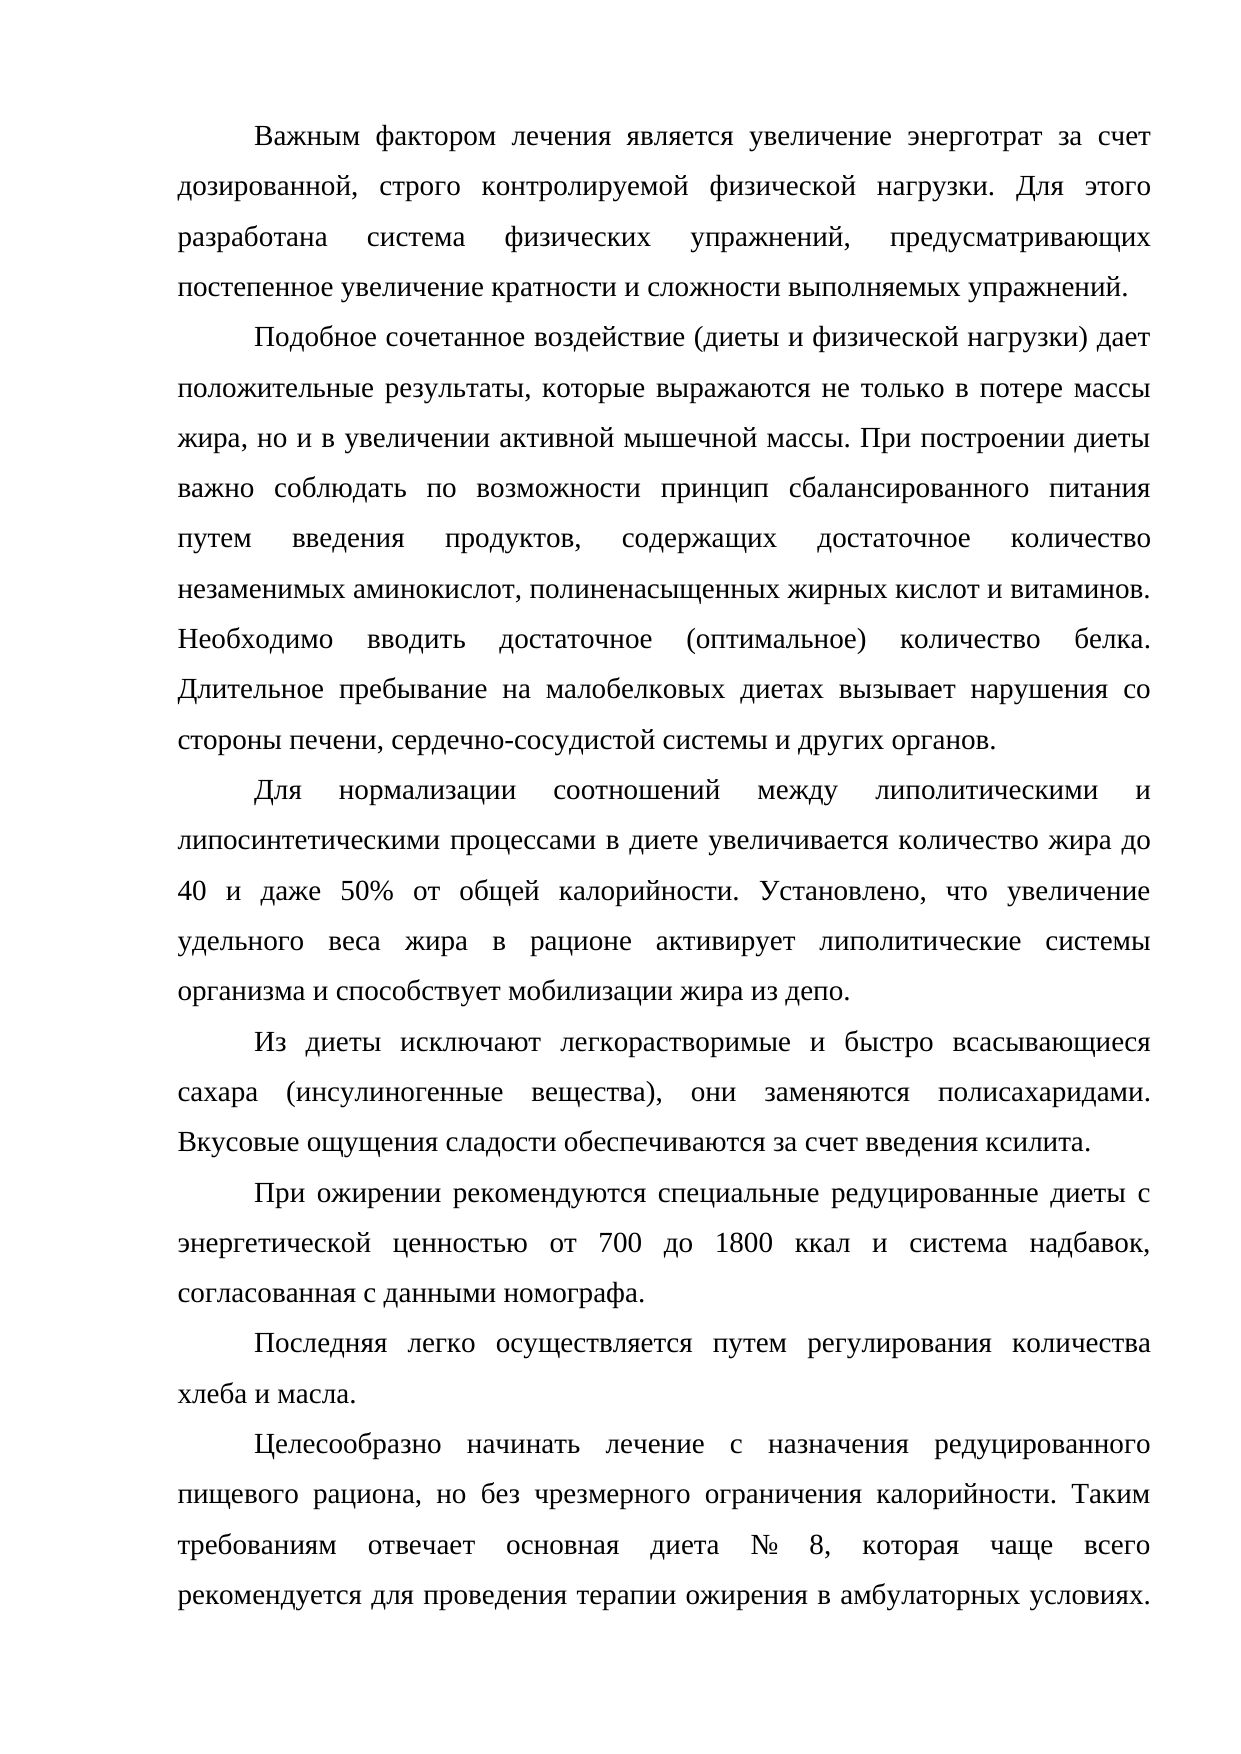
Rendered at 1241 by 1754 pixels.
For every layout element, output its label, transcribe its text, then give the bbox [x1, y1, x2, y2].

text При ожирении рекомендуются специальные редуцированные диеты с энергетической ценностью от 700 до 1800 ккал и система надбавок, согласованная с данными номографа. [177, 1175, 1152, 1309]
text Важным фактором лечения является увеличение энерготрат за счет дозированной, строго контролируемой физической нагрузки. Для этого разработана система физических упражнений, предусматривающих постепенное увеличение кратности и сложности выполняемых упражнений. [177, 118, 1152, 303]
text Последняя легко осуществляется путем регулирования количества хлеба и масла. [177, 1326, 1152, 1409]
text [177, 1426, 1152, 1611]
text Для нормализации соотношений между липолитическими и липосинтетическими процессами в диете увеличивается количество жира до 40 и даже 50% от общей калорийности. Установлено, что увеличение удельного веса жира в рационе активирует липолитические системы организма и способствует мобилизации жира из депо. [177, 772, 1152, 1007]
text Из диеты исключают легкорастворимые и быстро всасывающиеся сахара (инсулиногенные вещества), они заменяются полисахаридами. Вкусовые ощущения сладости обеспечиваются за счет введения ксилита. [177, 1024, 1152, 1158]
text Подобное сочетанное воздействие (диеты и физической нагрузки) дает положительные результаты, которые выражаются не только в потере массы жира, но и в увеличении активной мышечной массы. При построении диеты важно соблюдать по возможности принцип сбалансированного питания путем введения продуктов, содержащих достаточное количество незаменимых аминокислот, полиненасыщенных жирных кислот и витаминов. Необходимо вводить достаточное (оптимальное) количество белка. Длительное пребывание на малобелковых диетах вызывает нарушения со стороны печени, сердечно-сосудистой системы и других органов. [177, 319, 1152, 755]
